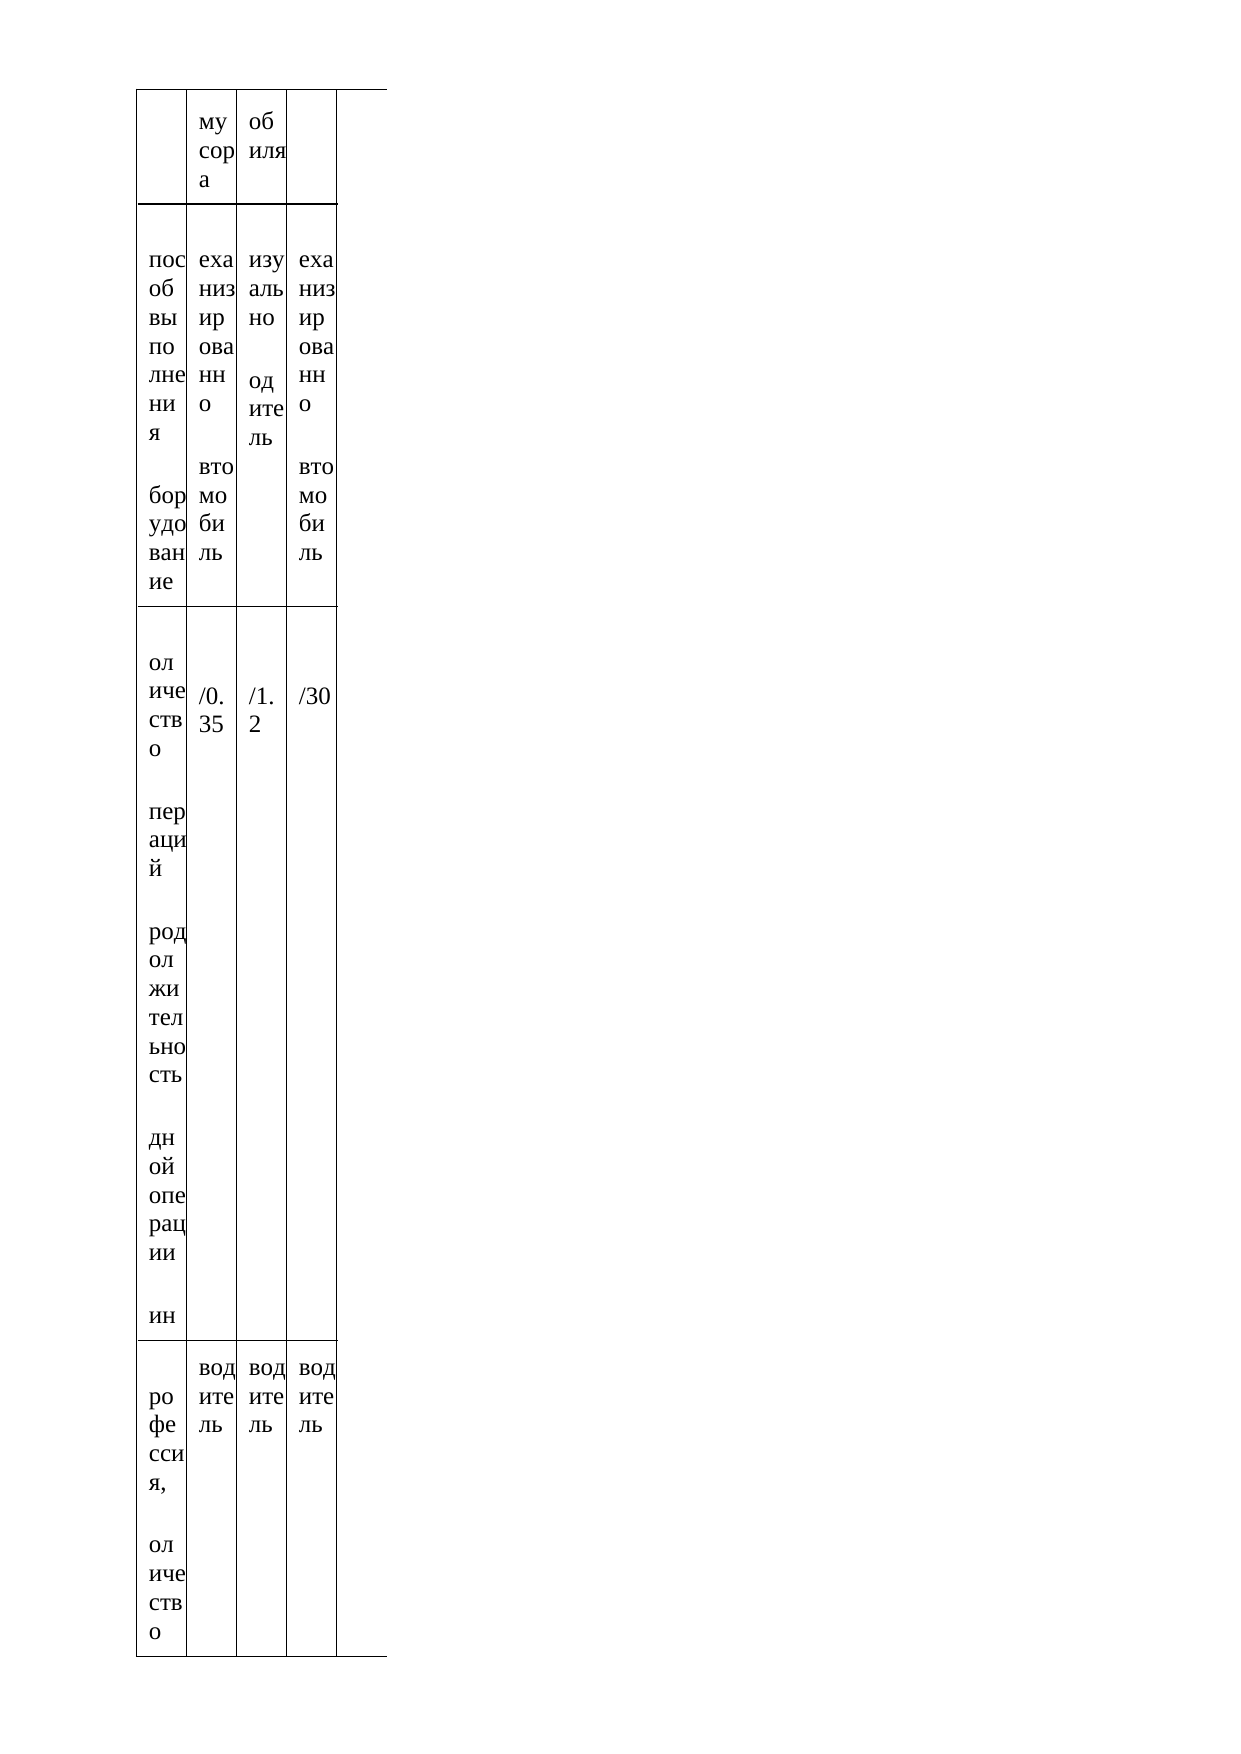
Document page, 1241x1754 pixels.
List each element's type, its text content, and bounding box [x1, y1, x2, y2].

table_cell 1/1.2 [237, 607, 286, 1339]
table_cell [287, 90, 336, 203]
table_cell Количество операций Продолжительность одной операции мин [137, 607, 186, 1339]
table_cell Визуально водитель [237, 205, 286, 606]
table_cell Механизированно автомобиль [287, 205, 336, 606]
table_cell Механизированно автомобиль [187, 205, 236, 606]
table_cell 1/30 [287, 607, 336, 1339]
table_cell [137, 90, 186, 203]
table_cell 1/0.35 [187, 607, 236, 1339]
table_cell водитель [187, 1341, 236, 1656]
table_cell водитель [287, 1341, 336, 1656]
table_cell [237, 90, 286, 203]
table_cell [137, 1341, 186, 1656]
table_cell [187, 90, 236, 203]
table_cell Способ выполнения Оборудование [137, 204, 186, 606]
table_cell водитель [237, 1341, 286, 1656]
